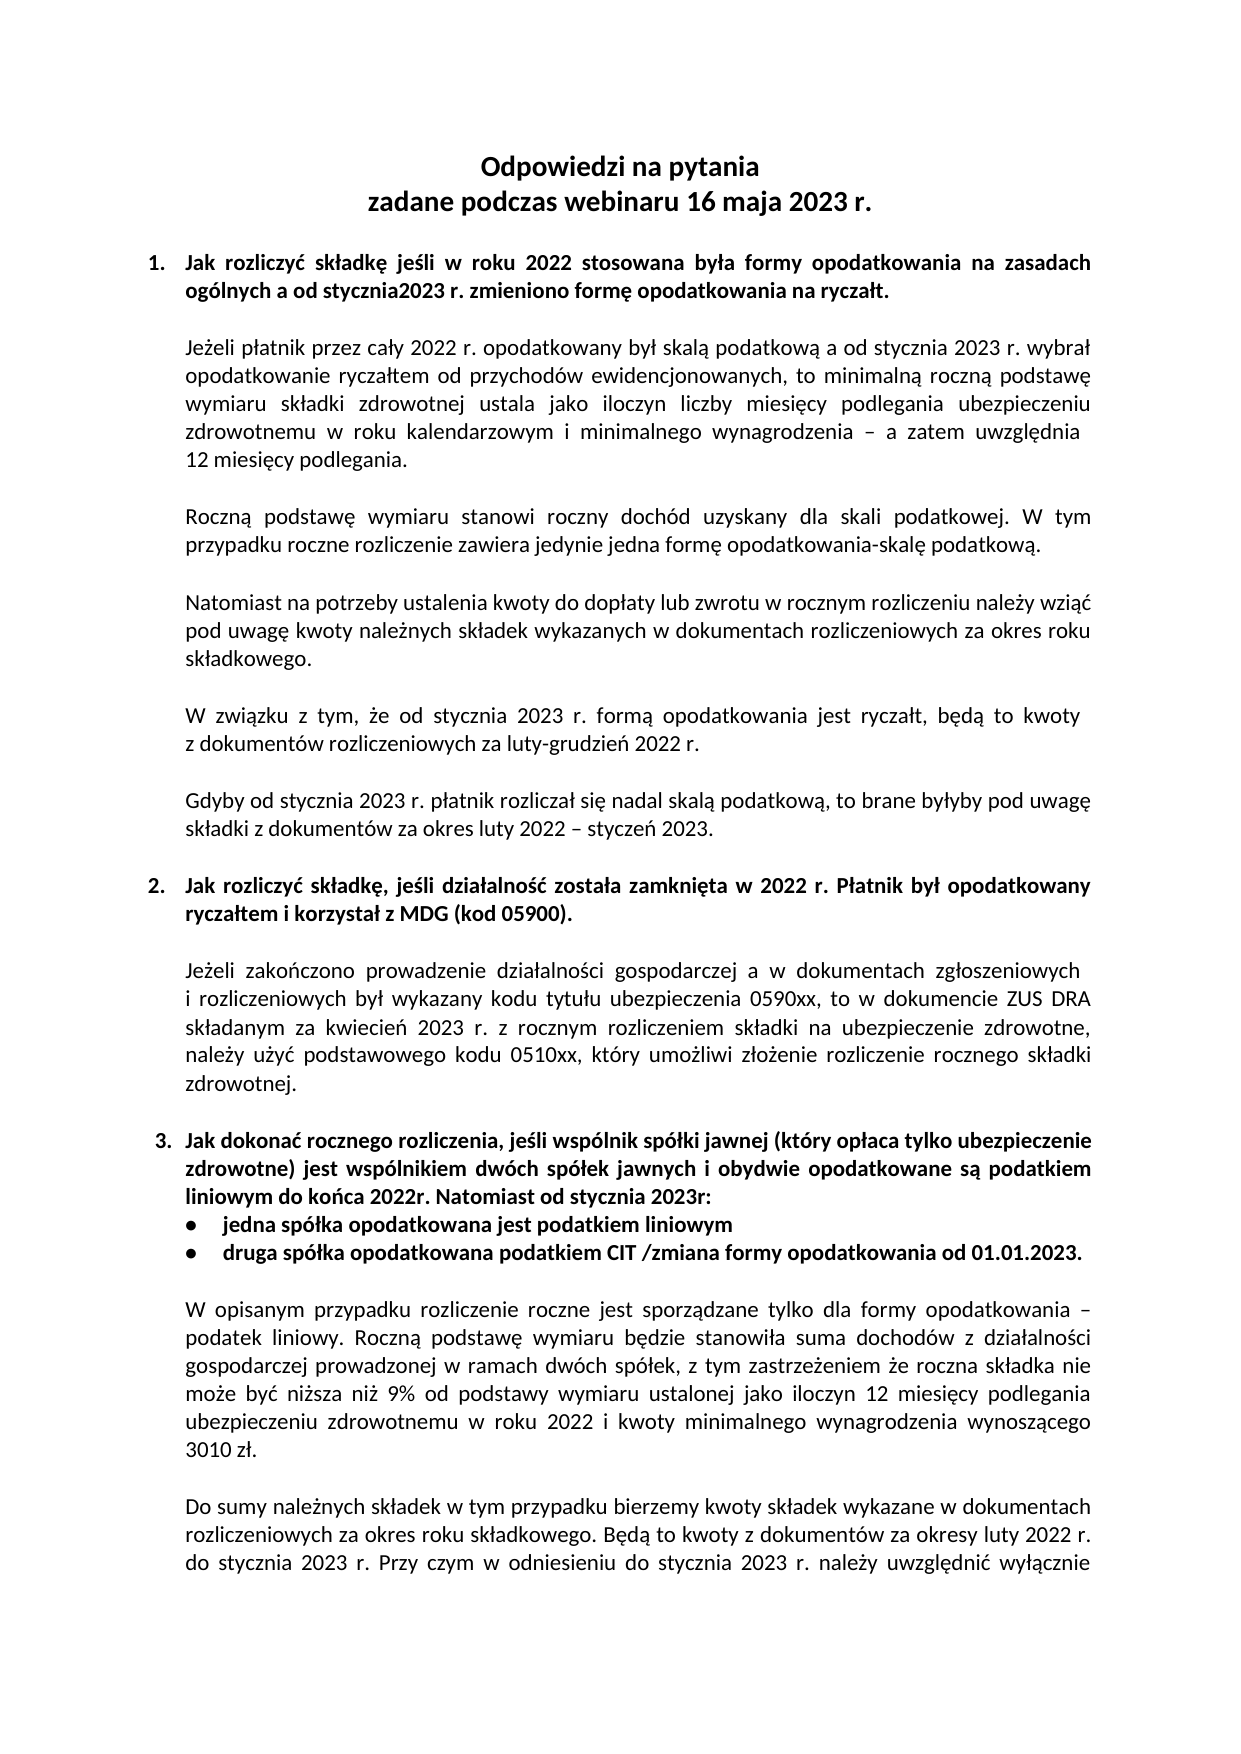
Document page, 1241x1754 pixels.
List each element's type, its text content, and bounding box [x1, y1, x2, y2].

list jedna spółka opodatkowana jest podatkiem liniowym [185, 1210, 1093, 1238]
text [185, 1492, 1093, 1576]
text Odpowiedzi na pytania [148, 148, 1093, 183]
text Gdyby od stycznia 2023 r. płatnik rozliczał się nadal skalą podatkową, to brane byłyby pod uwagę składki z dokumentów za okres luty 2022 – styczeń 2023. [185, 786, 1093, 842]
text Natomiast na potrzeby ustalenia kwoty do dopłaty lub zwrotu w rocznym rozliczeniu należy wziąć pod uwagę kwoty należnych składek wykazanych w dokumentach rozliczeniowych za okres roku składkowego. [185, 588, 1093, 672]
text W opisanym przypadku rozliczenie roczne jest sporządzane tylko dla formy opodatkowania – podatek liniowy. Roczną podstawę wymiaru będzie stanowiła suma dochodów z działalności gospodarczej prowadzonej w ramach dwóch spółek, z tym zastrzeżeniem że roczna składka nie może być niższa niż 9% od podstawy wymiaru ustalonej jako iloczyn 12 miesięcy podlegania ubezpieczeniu zdrowotnemu w roku 2022 i kwoty minimalnego wynagrodzenia wynoszącego 3010 zł. [185, 1295, 1093, 1463]
list Jak rozliczyć składkę jeśli w roku 2022 stosowana była formy opodatkowania na zasadach ogólnych a od stycznia2023 r. zmieniono formę opodatkowania na ryczałt. [148, 248, 1093, 304]
text Roczną podstawę wymiaru stanowi roczny dochód uzyskany dla skali podatkowej. W tym przypadku roczne rozliczenie zawiera jedynie jedna formę opodatkowania-skalę podatkową. [185, 502, 1093, 558]
list druga spółka opodatkowana podatkiem CIT /zmiana formy opodatkowania od 01.01.2023. [185, 1238, 1093, 1266]
text Jeżeli zakończono prowadzenie działalności gospodarczej a w dokumentach zgłoszeniowych i rozliczeniowych był wykazany kodu tytułu ubezpieczenia 0590xx, to w dokumencie ZUS DRA składanym za kwiecień 2023 r. z rocznym rozliczeniem składki na ubezpieczenie zdrowotne, należy użyć podstawowego kodu 0510xx, który umożliwi złożenie rozliczenie rocznego składki zdrowotnej. [185, 957, 1093, 1097]
list Jak dokonać rocznego rozliczenia, jeśli wspólnik spółki jawnej (który opłaca tylko ubezpieczenie zdrowotne) jest wspólnikiem dwóch spółek jawnych i obydwie opodatkowane są podatkiem liniowym do końca 2022r. Natomiast od stycznia 2023r: [154, 1126, 1093, 1210]
list Jak rozliczyć składkę, jeśli działalność została zamknięta w 2022 r. Płatnik był opodatkowany ryczałtem i korzystał z MDG (kod 05900). [148, 871, 1093, 927]
text zadane podczas webinaru 16 maja 2023 r. [148, 183, 1093, 219]
text W związku z tym, że od stycznia 2023 r. formą opodatkowania jest ryczałt, będą to kwoty z dokumentów rozliczeniowych za luty-grudzień 2022 r. [185, 701, 1093, 757]
text Jeżeli płatnik przez cały 2022 r. opodatkowany był skalą podatkową a od stycznia 2023 r. wybrał opodatkowanie ryczałtem od przychodów ewidencjonowanych, to minimalną roczną podstawę wymiaru składki zdrowotnej ustala jako iloczyn liczby miesięcy podlegania ubezpieczeniu zdrowotnemu w roku kalendarzowym i minimalnego wynagrodzenia – a zatem uwzględnia 12 miesięcy podlegania. [185, 333, 1093, 473]
